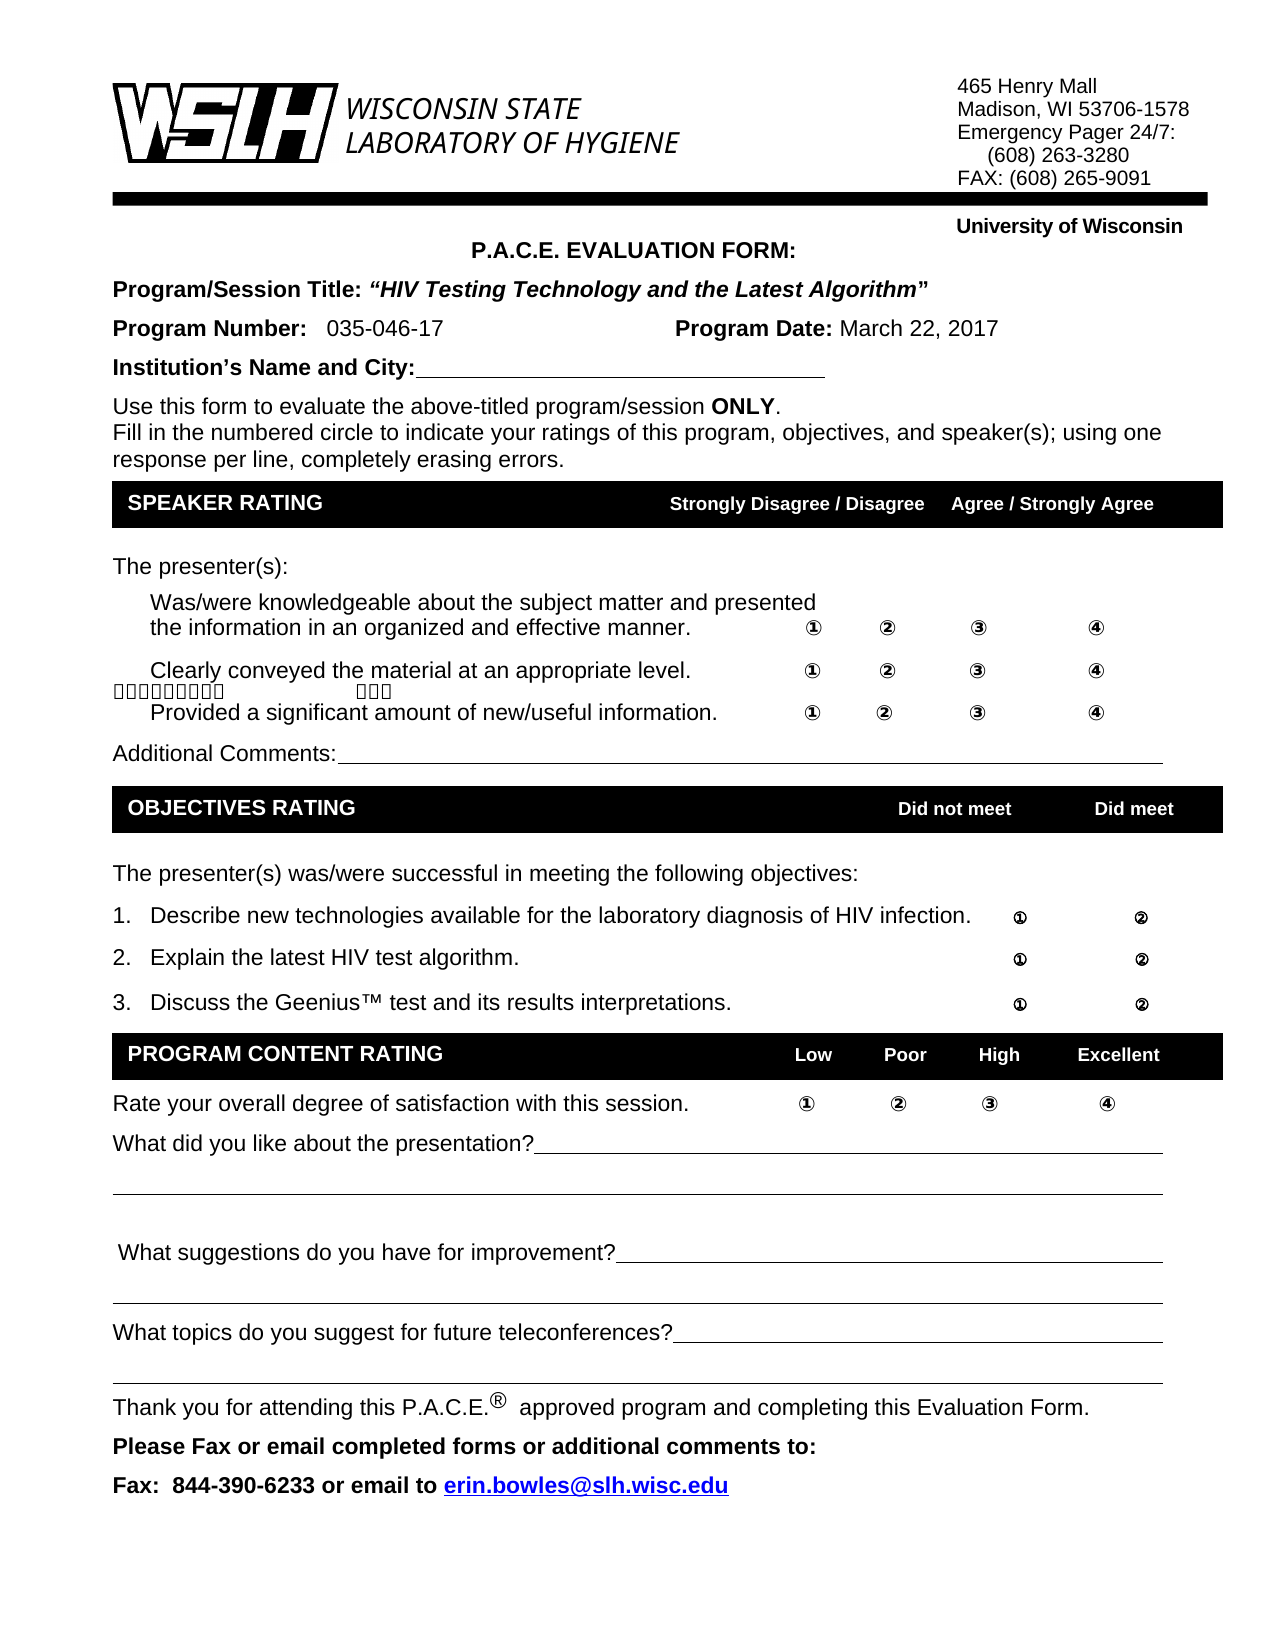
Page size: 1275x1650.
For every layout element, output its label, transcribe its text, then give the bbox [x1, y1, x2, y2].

text The presenter(s): [276, 557, 1200, 578]
text Thank you for attending this P.A.C.E.® approved program and completing this Evaluation Form. [112, 1387, 1200, 1420]
text The presenter(s) was/were successful in meeting the following objectives: [112, 860, 1200, 886]
text Fill in the numbered circle to indicate your ratings of this program, objectives, and speaker(s); using one response per line, completely erasing errors. [112, 419, 1200, 472]
text What suggestions do you have for improvement? [112, 1239, 1200, 1266]
text Rate your overall degree of satisfaction with this session. ① ② ③ ④ [112, 1089, 1200, 1118]
list Explain the latest HIV test algorithm. ① ② [112, 949, 1200, 969]
text Provided a significant amount of new/useful information. ① ② ③ ④ [112, 703, 1200, 724]
list Discuss the Geenius™ test and its results interpretations. ① ② [112, 990, 1200, 1015]
text What topics do you suggest for future teleconferences? [112, 1319, 1200, 1346]
text What did you like about the presentation? [112, 1130, 1200, 1157]
text Program/Session Title: “HIV Testing Technology and the Latest Algorithm” [112, 276, 1200, 303]
text Use this form to evaluate the above-titled program/session ONLY. [112, 393, 1200, 419]
text   [112, 682, 1200, 703]
text The presenter(s): [112, 557, 260, 578]
text the information in an organized and effective manner. ① ② ③ ④ [112, 616, 1200, 641]
text Additional Comments: [112, 745, 1200, 766]
list Describe new technologies available for the laboratory diagnosis of HIV infection. ① ② [112, 907, 1155, 928]
text Program Number: 035-046-17 Program Date: March 22, 2017 [112, 315, 1200, 342]
text P.A.C.E. EVALUATION FORM: [112, 237, 1155, 264]
text Was/were knowledgeable about the subject matter and presented [112, 591, 1200, 616]
text Fax: 844-390-6233 or email to erin.bowles@slh.wisc.edu [112, 1472, 1200, 1498]
text Clearly conveyed the material at an appropriate level. ① ② ③ ④ [112, 662, 1200, 682]
text Institution’s Name and City: [112, 354, 1275, 380]
text Please Fax or email completed forms or additional comments to: [112, 1433, 1200, 1459]
